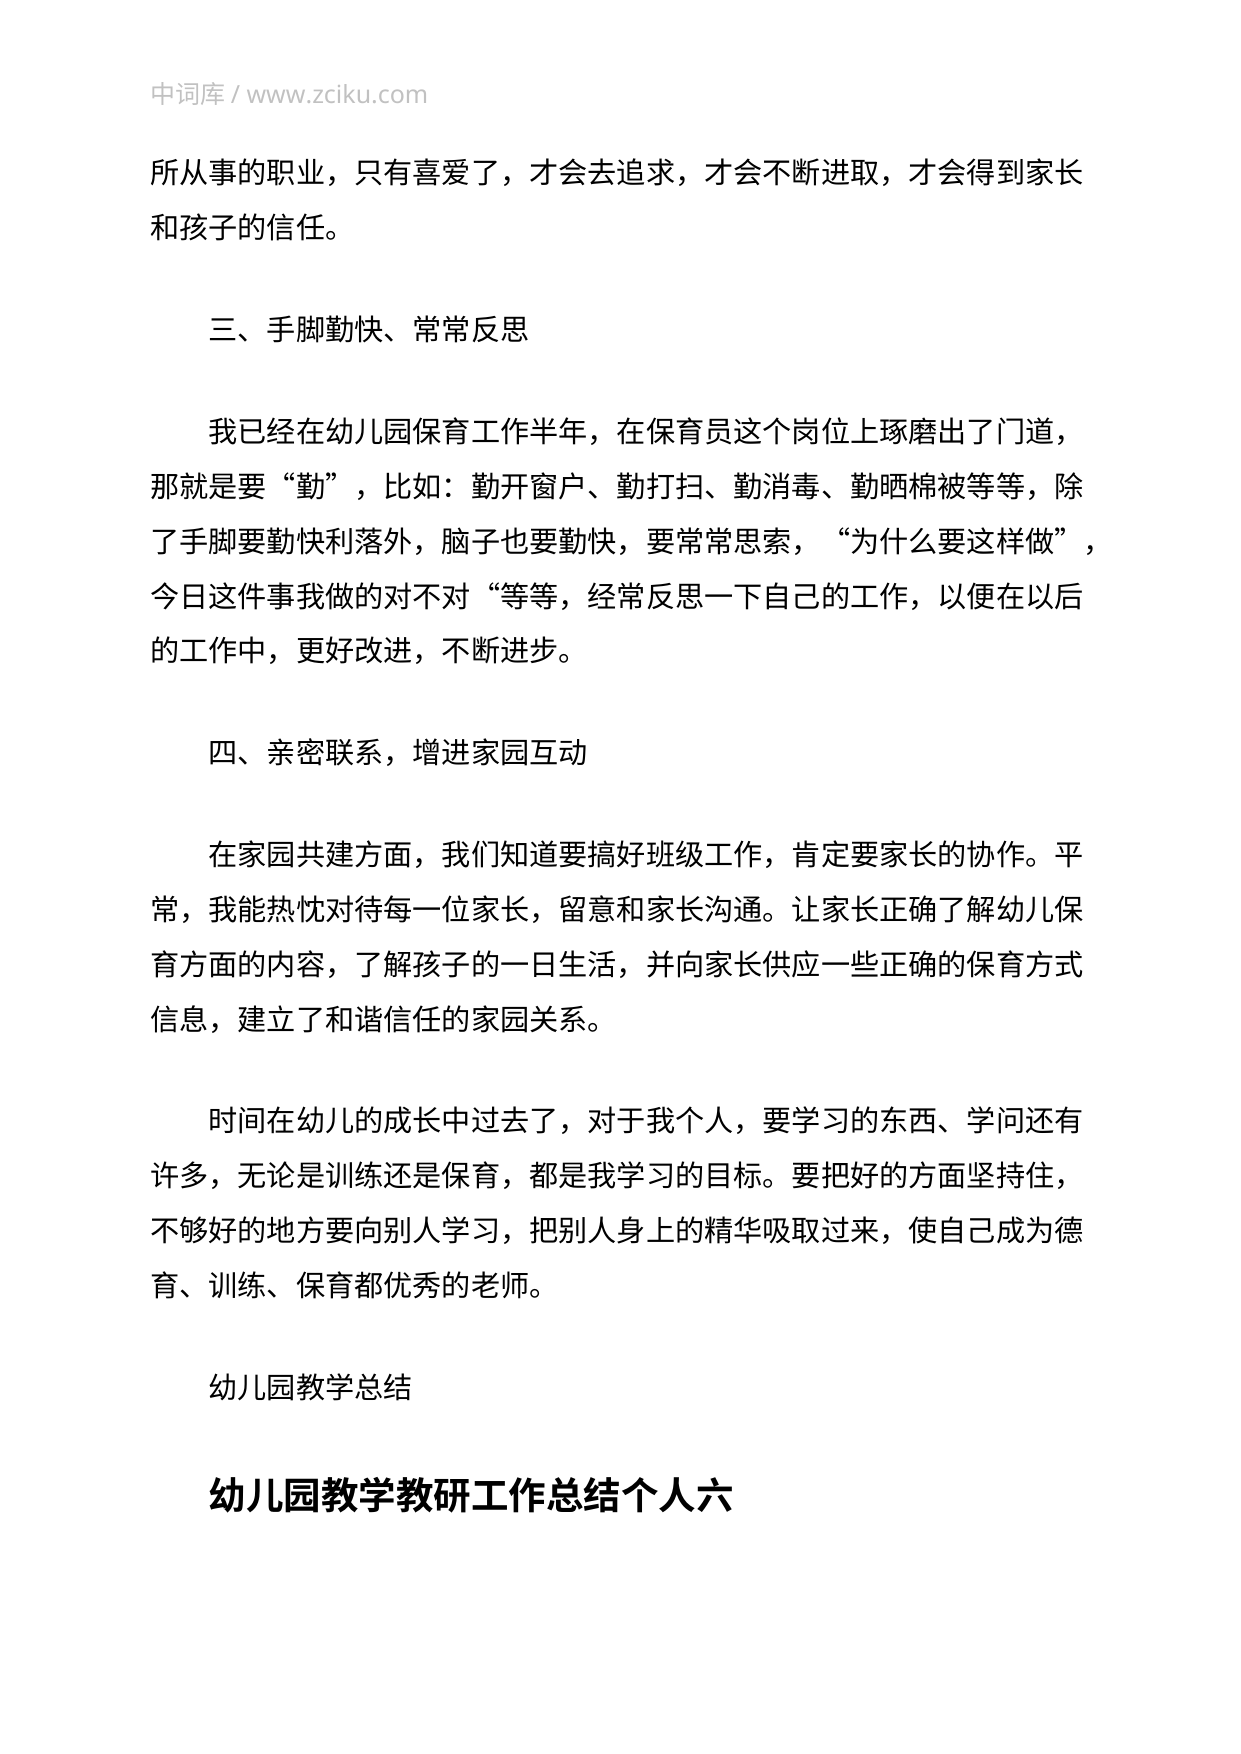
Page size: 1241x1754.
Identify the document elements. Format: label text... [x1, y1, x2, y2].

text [150, 150, 1090, 247]
text 时间在幼儿的成长中过去了，对于我个人，要学习的东西、学问还有许多，无论是训练还是保育，都是我学习的目标。要把好的方面坚持住，不够好的地方要向别人学习，把别人身上的精华吸取过来，使自己成为德育、训练、保育都优秀的老师。 [150, 1098, 1090, 1305]
text 三、手脚勤快、常常反思 [150, 307, 1090, 349]
text 四、亲密联系，增进家园互动 [150, 730, 1090, 772]
text 我已经在幼儿园保育工作半年，在保育员这个岗位上琢磨出了门道，那就是要“勤”，比如：勤开窗户、勤打扫、勤消毒、勤晒棉被等等，除了手脚要勤快利落外，脑子也要勤快，要常常思索，“为什么要这样做”，今日这件事我做的对不对“等等，经常反思一下自己的工作，以便在以后的工作中，更好改进，不断进步。 [150, 408, 1090, 670]
text 在家园共建方面，我们知道要搞好班级工作，肯定要家长的协作。平常，我能热忱对待每一位家长，留意和家长沟通。让家长正确了解幼儿保育方面的内容，了解孩子的一日生活，并向家长供应一些正确的保育方式信息，建立了和谐信任的家园关系。 [150, 832, 1090, 1038]
text 幼儿园教学教研工作总结个人六 [150, 1466, 1090, 1521]
text 幼儿园教学总结 [150, 1364, 1090, 1407]
